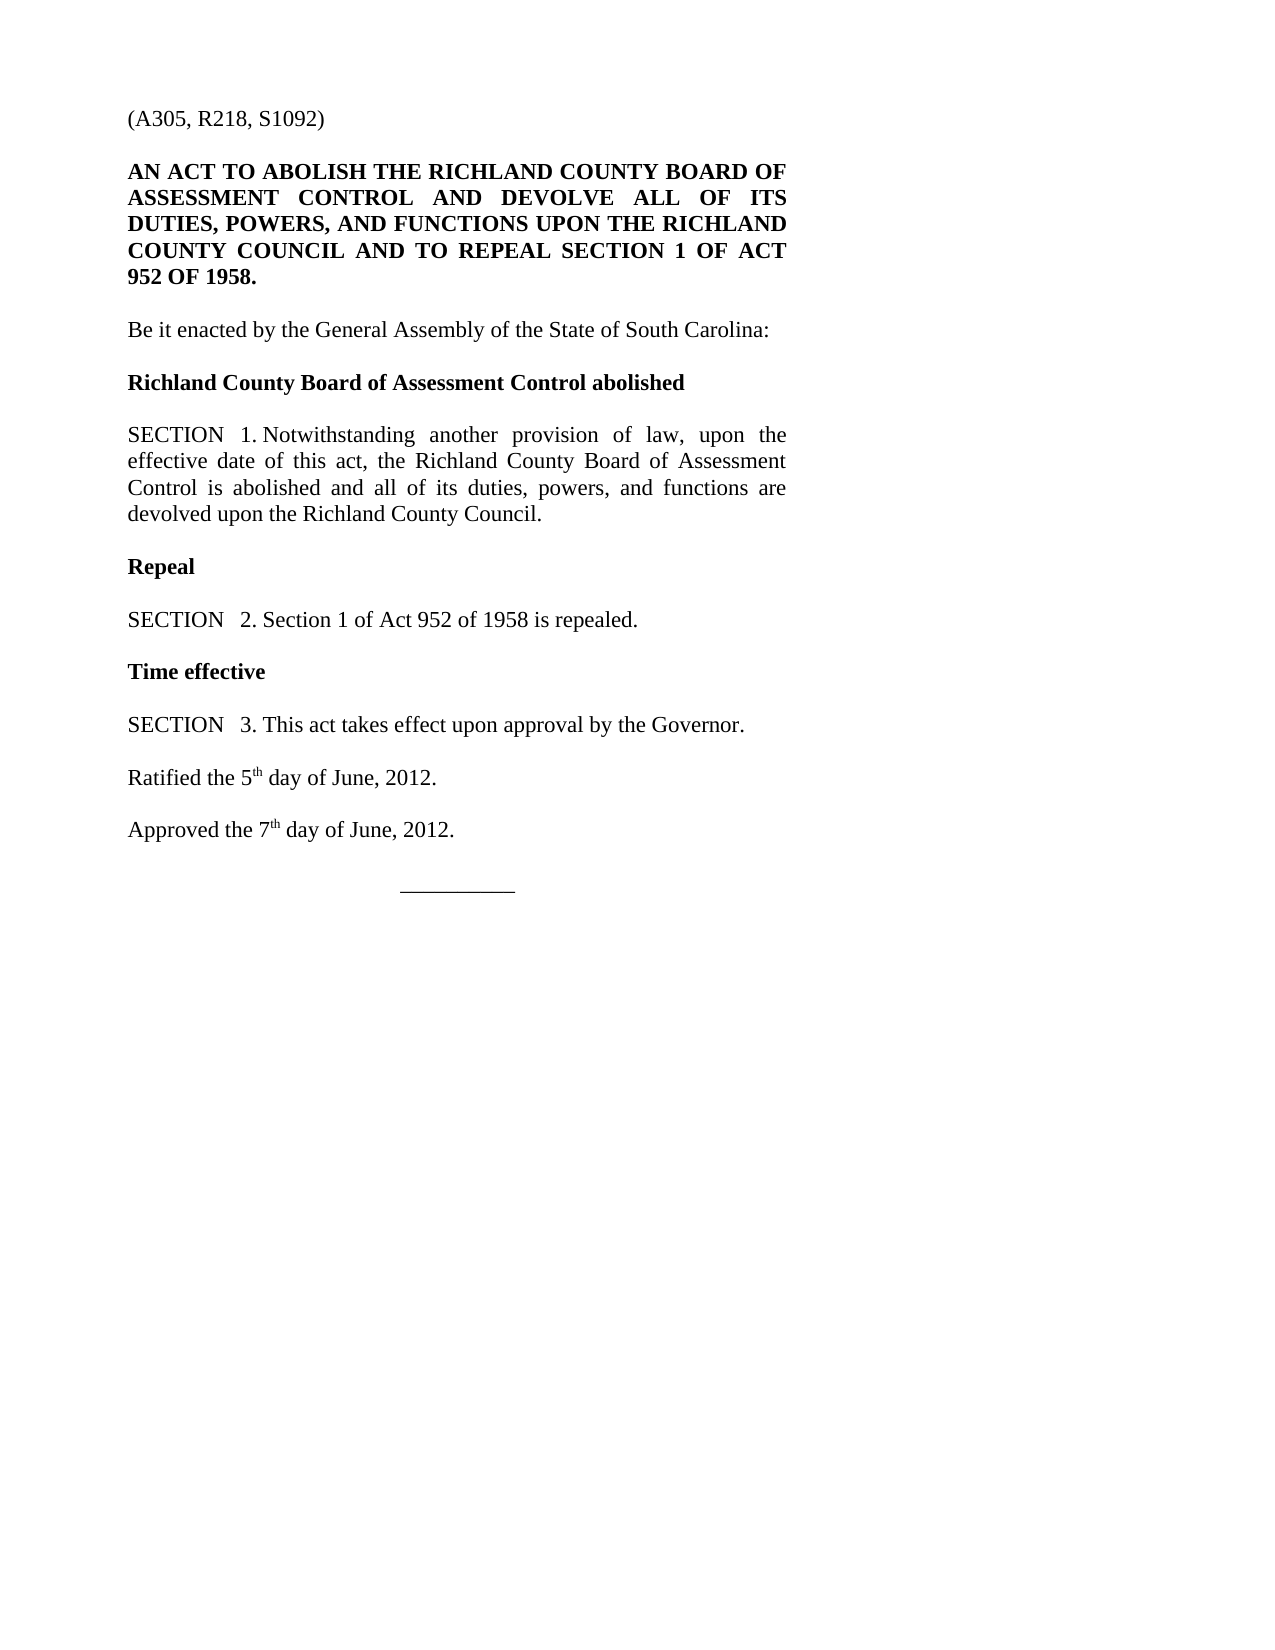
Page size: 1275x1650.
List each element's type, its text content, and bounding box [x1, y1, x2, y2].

text SECTION 1. Notwithstanding another provision of law, upon the effective date of this act, the Richland County Board of Assessment Control is abolished and all of its duties, powers, and functions are devolved upon the Richland County Council. [127, 421, 787, 527]
text AN ACT TO ABOLISH THE RICHLAND COUNTY BOARD OF ASSESSMENT CONTROL AND DEVOLVE ALL OF ITS DUTIES, POWERS, AND FUNCTIONS UPON THE RICHLAND COUNTY COUNCIL AND TO REPEAL SECTION 1 OF ACT 952 OF 1958. [127, 158, 787, 289]
text Richland County Board of Assessment Control abolished [127, 368, 787, 395]
text SECTION 2. Section 1 of Act 952 of 1958 is repealed. [127, 606, 787, 632]
text Ratified the 5th day of June, 2012. [127, 764, 787, 790]
text (A305, R218, S1092) [127, 105, 787, 131]
text Repeal [127, 553, 787, 579]
text __________ [127, 869, 787, 896]
text Time effective [127, 658, 787, 685]
text SECTION 3. This act takes effect upon approval by the Governor. [127, 711, 787, 737]
text Be it enacted by the General Assembly of the State of South Carolina: [127, 316, 787, 342]
text Approved the 7th day of June, 2012. [127, 817, 787, 843]
